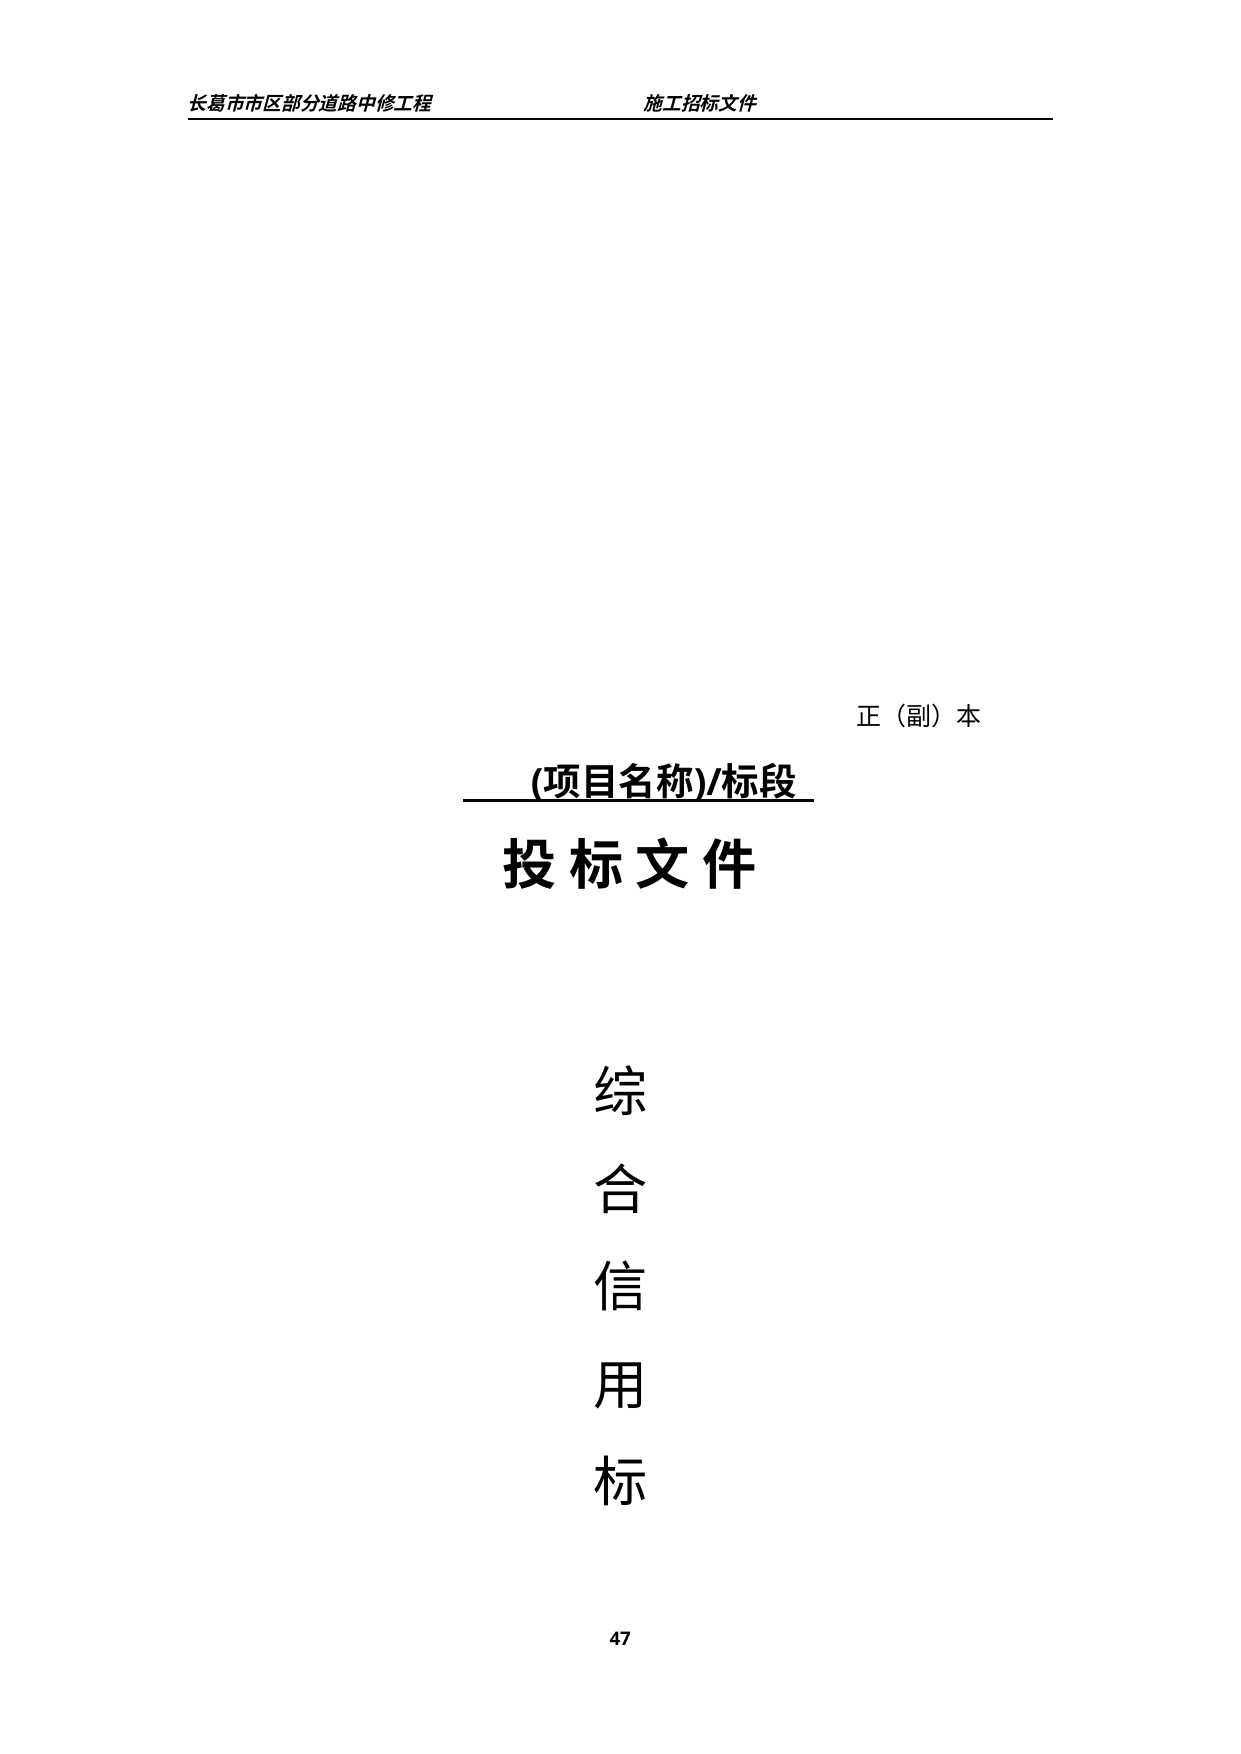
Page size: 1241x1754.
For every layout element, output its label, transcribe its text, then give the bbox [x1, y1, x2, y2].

text 用 [187, 1332, 1053, 1429]
text 综 [187, 1039, 1053, 1137]
text (项目名称)/标段 [206, 747, 1053, 812]
text 标 [187, 1429, 1053, 1527]
text 合 [187, 1137, 1053, 1234]
text 正（副）本 [206, 682, 1053, 747]
text 投 标 文 件 [206, 812, 1053, 909]
text 信 [187, 1234, 1053, 1332]
